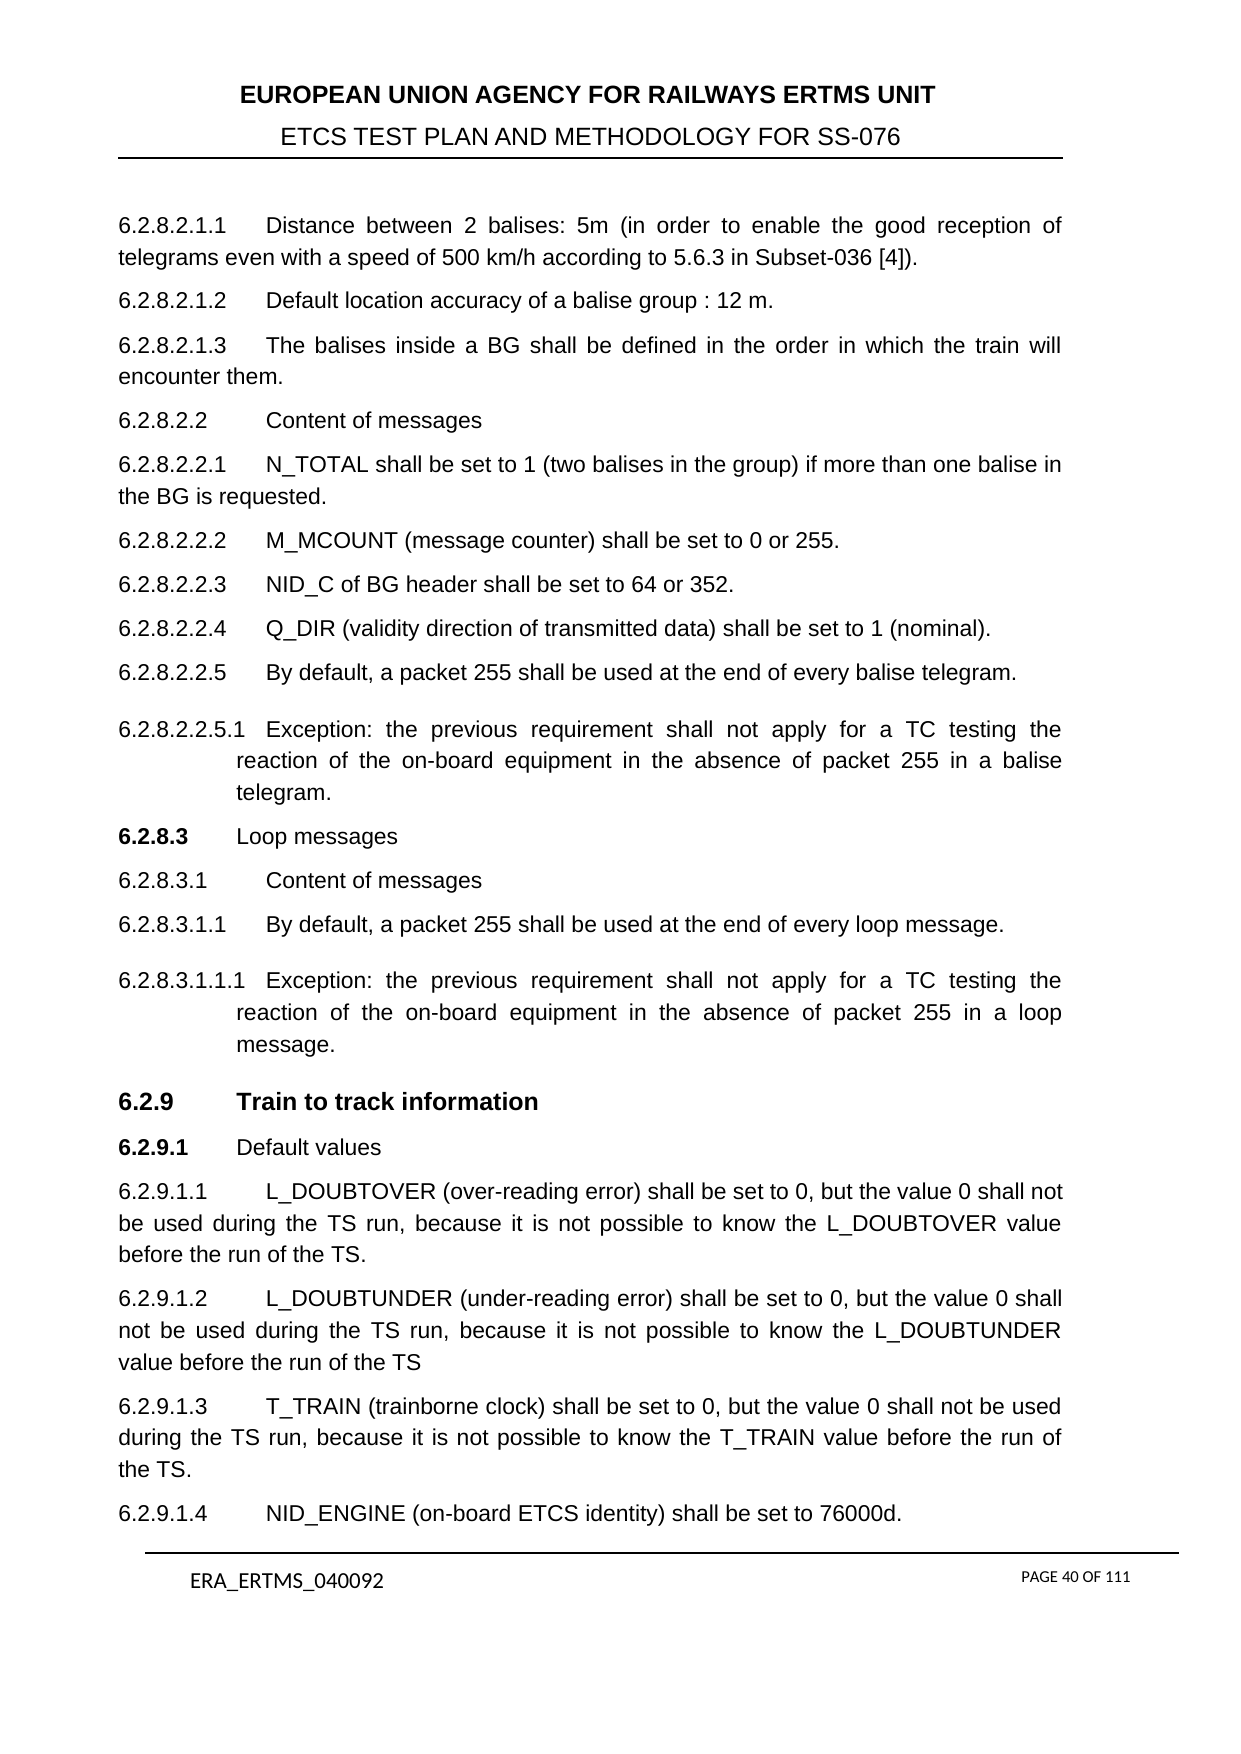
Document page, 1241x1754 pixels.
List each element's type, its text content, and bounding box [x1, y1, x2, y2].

subtitle Q_DIR (validity direction of transmitted data) shall be set to 1 (nominal). [118, 615, 1063, 641]
subtitle Distance between 2 balises: 5m (in order to enable the good reception of telegrams even with a speed of 500 km/h according to 5.6.3 in Subset-036 [4]). [118, 212, 1063, 270]
subtitle NID_C of BG header shall be set to 64 or 352. [118, 571, 1063, 597]
subtitle Exception: the previous requirement shall not apply for a TC testing the reaction of the on-board equipment in the absence of packet 255 in a balise telegram. [118, 716, 1063, 805]
subtitle L_DOUBTOVER (over-reading error) shall be set to 0, but the value 0 shall not be used during the TS run, because it is not possible to know the L_DOUBTOVER value before the run of the TS. [118, 1178, 1063, 1268]
subtitle Default location accuracy of a balise group : 12 m. [118, 287, 1063, 314]
subtitle L_DOUBTUNDER (under-reading error) shall be set to 0, but the value 0 shall not be used during the TS run, because it is not possible to know the L_DOUBTUNDER value before the run of the TS [118, 1285, 1063, 1375]
subtitle Loop messages [118, 823, 1063, 849]
subtitle NID_ENGINE (on-board ETCS identity) shall be set to 76000d. [118, 1500, 1063, 1526]
subtitle Content of messages [118, 867, 1063, 893]
subtitle By default, a packet 255 shall be used at the end of every loop message. [118, 911, 1063, 937]
subtitle T_TRAIN (trainborne clock) shall be set to 0, but the value 0 shall not be used during the TS run, because it is not possible to know the T_TRAIN value before the run of the TS. [118, 1393, 1063, 1482]
subtitle Content of messages [118, 407, 1063, 433]
subtitle The balises inside a BG shall be defined in the order in which the train will encounter them. [118, 332, 1063, 389]
subtitle Train to track information [118, 1087, 1063, 1116]
subtitle Exception: the previous requirement shall not apply for a TC testing the reaction of the on-board equipment in the absence of packet 255 in a loop message. [118, 967, 1063, 1057]
subtitle N_TOTAL shall be set to 1 (two balises in the group) if more than one balise in the BG is requested. [118, 451, 1063, 509]
subtitle By default, a packet 255 shall be used at the end of every balise telegram. [118, 659, 1063, 685]
subtitle Default values [118, 1134, 1063, 1161]
subtitle M_MCOUNT (message counter) shall be set to 0 or 255. [118, 527, 1063, 553]
